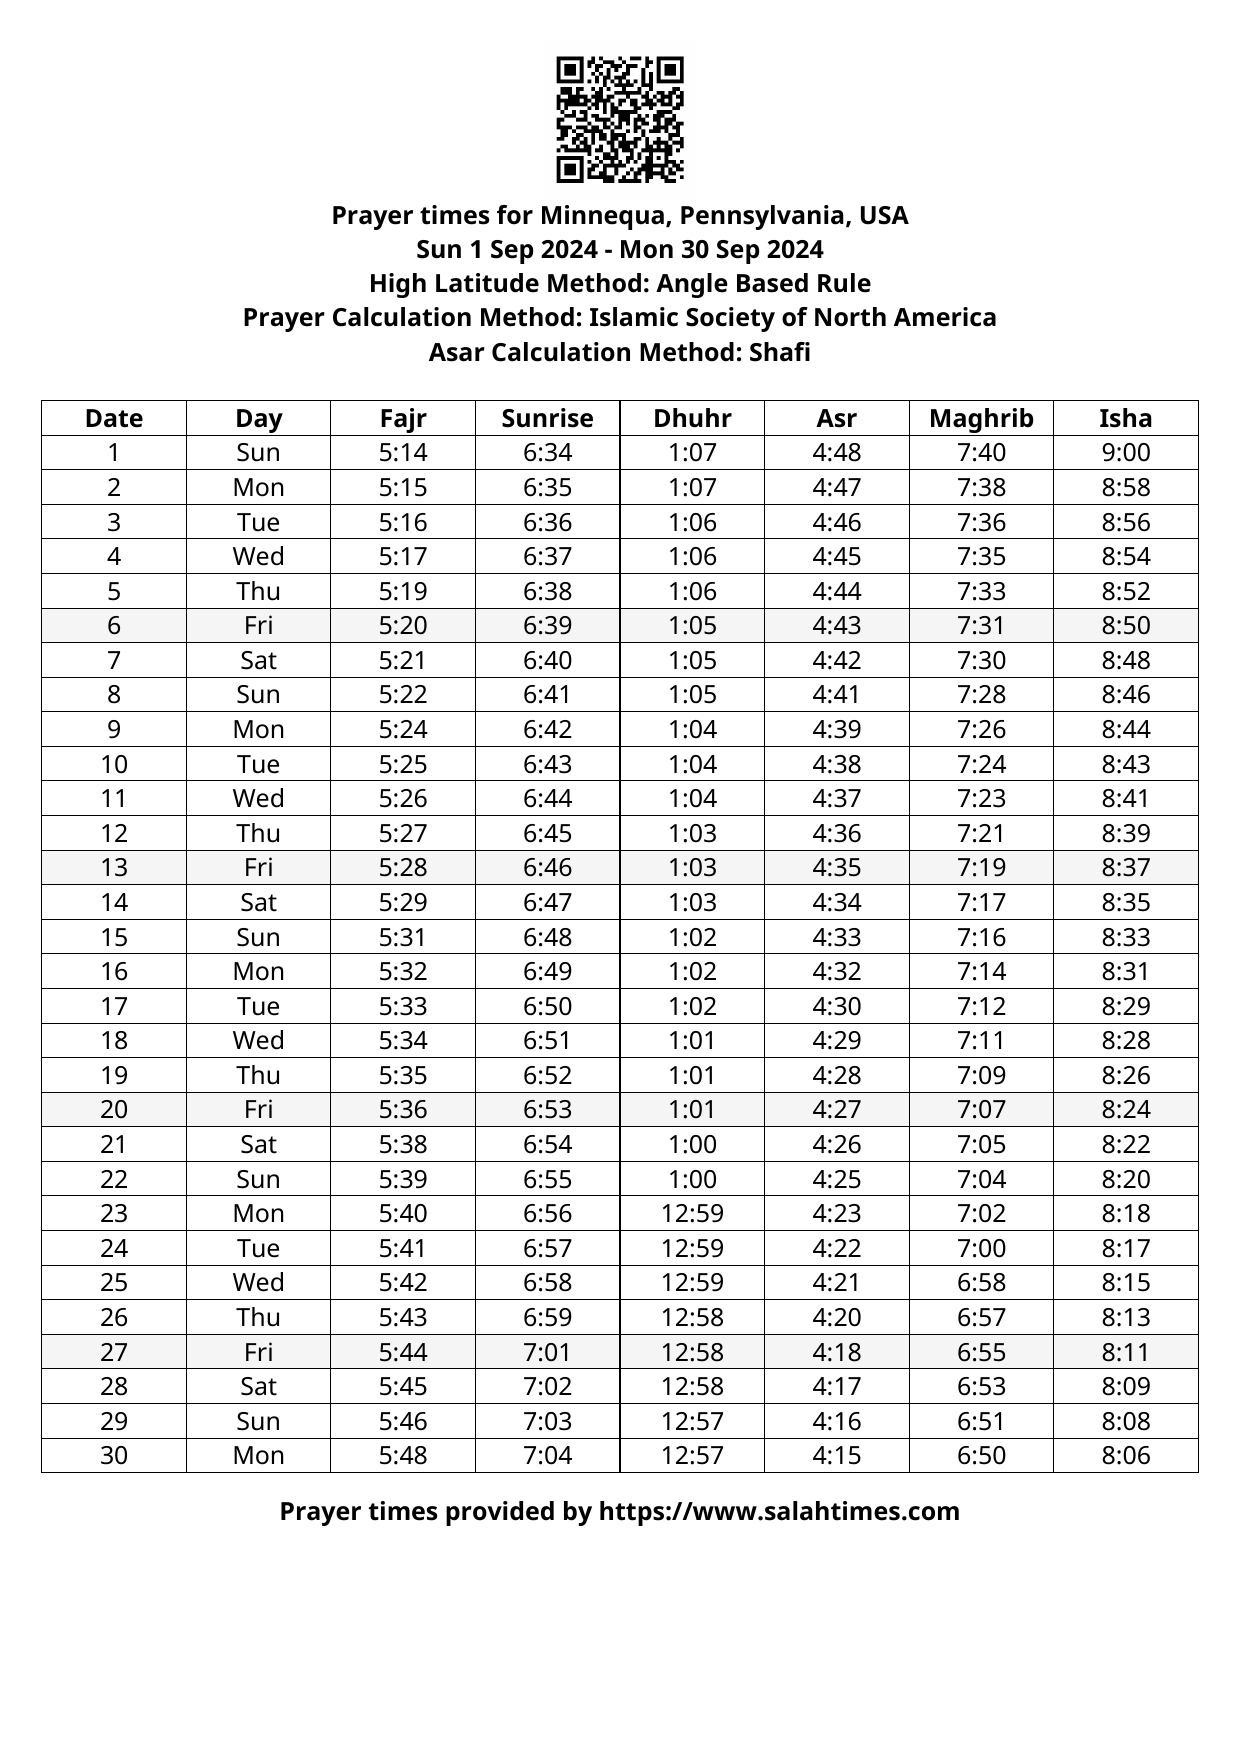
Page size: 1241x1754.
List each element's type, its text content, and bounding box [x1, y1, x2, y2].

table_cell 7:33 [910, 574, 1053, 607]
table_cell 5:15 [331, 470, 475, 504]
table_cell 1:00 [621, 1127, 764, 1161]
table_cell 6:46 [476, 851, 619, 884]
table_cell 8:06 [1054, 1439, 1198, 1472]
table_header Maghrib [910, 401, 1053, 434]
table_cell 8:50 [1054, 609, 1198, 642]
table_cell 12:59 [621, 1231, 764, 1264]
table_cell Sun [187, 1404, 330, 1437]
table_cell 22 [42, 1162, 186, 1195]
table_cell 12:58 [621, 1335, 764, 1368]
table_cell 4:37 [765, 781, 909, 815]
table_cell 6:44 [476, 781, 619, 815]
table_cell 8:33 [1054, 920, 1198, 953]
table_cell 4:26 [765, 1127, 909, 1161]
table_header Isha [1054, 401, 1198, 434]
table_cell 5:21 [331, 643, 475, 677]
table_cell 6:36 [476, 505, 619, 538]
table_cell 8:54 [1054, 539, 1198, 573]
table_cell 8:17 [1054, 1231, 1198, 1264]
table_cell 6:35 [476, 470, 619, 504]
table_cell 18 [42, 1024, 186, 1057]
table_cell Sat [187, 1369, 330, 1403]
table_cell 1:01 [621, 1093, 764, 1126]
table_cell 5:19 [331, 574, 475, 607]
table_cell 1:06 [621, 574, 764, 607]
table_cell 7:03 [476, 1404, 619, 1437]
table_cell 5:17 [331, 539, 475, 573]
table_cell 7 [42, 643, 186, 677]
table_cell 5:40 [331, 1196, 475, 1230]
table_cell 7:21 [910, 816, 1053, 849]
table_cell Wed [187, 781, 330, 815]
table_cell Tue [187, 1231, 330, 1264]
table_cell 6:55 [910, 1335, 1053, 1368]
table_cell 4:33 [765, 920, 909, 953]
text High Latitude Method: Angle Based Rule [42, 266, 1198, 300]
table_cell Tue [187, 505, 330, 538]
table_cell 1:07 [621, 436, 764, 469]
table_cell 7:14 [910, 954, 1053, 988]
table_cell 30 [42, 1439, 186, 1472]
table_cell 1:04 [621, 712, 764, 746]
table_cell 15 [42, 920, 186, 953]
table_cell 7:04 [910, 1162, 1053, 1195]
table_cell Sun [187, 436, 330, 469]
table_cell 1:02 [621, 989, 764, 1022]
table_cell 4:45 [765, 539, 909, 573]
table_cell 4:18 [765, 1335, 909, 1368]
table_header Dhuhr [621, 401, 764, 434]
table_cell 6:41 [476, 678, 619, 711]
table_cell Sat [187, 885, 330, 919]
table_cell 6:53 [910, 1369, 1053, 1403]
table_cell 8:46 [1054, 678, 1198, 711]
table_cell 8:08 [1054, 1404, 1198, 1437]
table_cell 5:44 [331, 1335, 475, 1368]
table_cell 8:56 [1054, 505, 1198, 538]
table_cell 11 [42, 781, 186, 815]
table_cell 27 [42, 1335, 186, 1368]
table_cell 1:07 [621, 470, 764, 504]
table_cell 5:34 [331, 1024, 475, 1057]
table_cell 4 [42, 539, 186, 573]
table_cell Mon [187, 712, 330, 746]
table_cell 12 [42, 816, 186, 849]
table_cell 2 [42, 470, 186, 504]
table_cell 6:54 [476, 1127, 619, 1161]
table_cell 4:16 [765, 1404, 909, 1437]
table_cell 16 [42, 954, 186, 988]
table_cell 6:58 [910, 1266, 1053, 1299]
table_cell 5:46 [331, 1404, 475, 1437]
text Asar Calculation Method: Shafi [42, 334, 1198, 368]
table_cell 12:58 [621, 1369, 764, 1403]
table_cell 1:01 [621, 1058, 764, 1092]
table_cell 1:02 [621, 920, 764, 953]
text Sun 1 Sep 2024 - Mon 30 Sep 2024 [42, 232, 1198, 266]
table_cell Mon [187, 1196, 330, 1230]
table_cell 5:26 [331, 781, 475, 815]
table_cell 8:48 [1054, 643, 1198, 677]
table_cell 1:03 [621, 885, 764, 919]
table_cell 4:41 [765, 678, 909, 711]
table_cell Sat [187, 643, 330, 677]
table_cell 4:44 [765, 574, 909, 607]
table_cell 4:17 [765, 1369, 909, 1403]
table_cell 8:22 [1054, 1127, 1198, 1161]
table_cell 6:45 [476, 816, 619, 849]
table_cell 8:28 [1054, 1024, 1198, 1057]
table_cell 4:27 [765, 1093, 909, 1126]
table_cell 7:12 [910, 989, 1053, 1022]
table_cell Mon [187, 954, 330, 988]
table_cell 8:24 [1054, 1093, 1198, 1126]
table_cell Fri [187, 1093, 330, 1126]
table_cell 8:31 [1054, 954, 1198, 988]
table_cell 6:57 [910, 1300, 1053, 1334]
table_cell 1:03 [621, 851, 764, 884]
table_cell 19 [42, 1058, 186, 1092]
table_cell 1:04 [621, 747, 764, 780]
table_cell 12:59 [621, 1266, 764, 1299]
table_cell 21 [42, 1127, 186, 1161]
table_cell 25 [42, 1266, 186, 1299]
table_cell Wed [187, 1024, 330, 1057]
table_cell 5:36 [331, 1093, 475, 1126]
table_cell 4:20 [765, 1300, 909, 1334]
table_cell 5:25 [331, 747, 475, 780]
table_cell Fri [187, 609, 330, 642]
table_cell 8:20 [1054, 1162, 1198, 1195]
table_cell 13 [42, 851, 186, 884]
table_cell 5:43 [331, 1300, 475, 1334]
table_cell 20 [42, 1093, 186, 1126]
table_cell 26 [42, 1300, 186, 1334]
table_cell Sat [187, 1127, 330, 1161]
table_header Date [42, 401, 186, 434]
table_cell Mon [187, 470, 330, 504]
table_cell Tue [187, 989, 330, 1022]
table_cell 7:16 [910, 920, 1053, 953]
table_cell 6:38 [476, 574, 619, 607]
table_cell 6:49 [476, 954, 619, 988]
table_cell 5:20 [331, 609, 475, 642]
table_cell 6:47 [476, 885, 619, 919]
table_cell Thu [187, 816, 330, 849]
table_cell 5:39 [331, 1162, 475, 1195]
table_header Fajr [331, 401, 475, 434]
table_cell 6:39 [476, 609, 619, 642]
table_cell 28 [42, 1369, 186, 1403]
table_cell 4:15 [765, 1439, 909, 1472]
table_cell 6:50 [476, 989, 619, 1022]
table_cell 6:59 [476, 1300, 619, 1334]
table_cell 1:05 [621, 678, 764, 711]
table_cell 7:01 [476, 1335, 619, 1368]
table_cell 1:01 [621, 1024, 764, 1057]
table_cell 7:05 [910, 1127, 1053, 1161]
table_cell 6:55 [476, 1162, 619, 1195]
table_cell 8:44 [1054, 712, 1198, 746]
table_cell 17 [42, 989, 186, 1022]
table_cell Mon [187, 1439, 330, 1472]
table_cell 6:40 [476, 643, 619, 677]
table_cell 8:11 [1054, 1335, 1198, 1368]
table_cell 1:05 [621, 609, 764, 642]
table_cell 4:25 [765, 1162, 909, 1195]
table_cell 5:29 [331, 885, 475, 919]
table_cell 1 [42, 436, 186, 469]
table_cell 8:43 [1054, 747, 1198, 780]
table_cell 5:28 [331, 851, 475, 884]
table_cell 8:15 [1054, 1266, 1198, 1299]
text Prayer times provided by https://www.salahtimes.com [42, 1494, 1198, 1528]
table_cell 4:39 [765, 712, 909, 746]
table_cell 6:37 [476, 539, 619, 573]
table_cell 7:17 [910, 885, 1053, 919]
table_cell 1:03 [621, 816, 764, 849]
table_cell 8:13 [1054, 1300, 1198, 1334]
table_cell Wed [187, 539, 330, 573]
table_cell 8:29 [1054, 989, 1198, 1022]
table_cell 9:00 [1054, 436, 1198, 469]
table_cell 7:31 [910, 609, 1053, 642]
table_cell 1:00 [621, 1162, 764, 1195]
table_cell 4:35 [765, 851, 909, 884]
table_cell 4:29 [765, 1024, 909, 1057]
table_cell 6:56 [476, 1196, 619, 1230]
table_cell 5:42 [331, 1266, 475, 1299]
table_cell 12:57 [621, 1404, 764, 1437]
table_cell 7:07 [910, 1093, 1053, 1126]
table_cell 7:26 [910, 712, 1053, 746]
text Prayer times for Minnequa, Pennsylvania, USA [42, 198, 1198, 232]
table_cell 6:51 [476, 1024, 619, 1057]
table_cell 12:59 [621, 1196, 764, 1230]
table_cell 7:35 [910, 539, 1053, 573]
table_cell 5:27 [331, 816, 475, 849]
table_cell 4:30 [765, 989, 909, 1022]
table_cell 1:04 [621, 781, 764, 815]
table_cell 8:52 [1054, 574, 1198, 607]
table_cell 5:22 [331, 678, 475, 711]
table_cell 6:57 [476, 1231, 619, 1264]
table_cell 7:30 [910, 643, 1053, 677]
table_cell 4:34 [765, 885, 909, 919]
table_cell 7:36 [910, 505, 1053, 538]
table_cell 7:09 [910, 1058, 1053, 1092]
table_cell Thu [187, 1058, 330, 1092]
table_cell 5:41 [331, 1231, 475, 1264]
table_cell 8:09 [1054, 1369, 1198, 1403]
table_cell 7:38 [910, 470, 1053, 504]
table_cell 7:28 [910, 678, 1053, 711]
table_cell Thu [187, 1300, 330, 1334]
table_cell 5:31 [331, 920, 475, 953]
table_cell Wed [187, 1266, 330, 1299]
table_header Sunrise [476, 401, 619, 434]
table_cell 12:57 [621, 1439, 764, 1472]
table_cell 14 [42, 885, 186, 919]
table_cell 6:48 [476, 920, 619, 953]
table_cell 7:02 [910, 1196, 1053, 1230]
table_cell 7:23 [910, 781, 1053, 815]
table_cell 5:35 [331, 1058, 475, 1092]
table_cell 8:26 [1054, 1058, 1198, 1092]
table_cell 7:02 [476, 1369, 619, 1403]
table_cell Thu [187, 574, 330, 607]
table_cell 5:32 [331, 954, 475, 988]
table_cell 5:24 [331, 712, 475, 746]
table_cell 8:41 [1054, 781, 1198, 815]
table_cell 7:24 [910, 747, 1053, 780]
table_cell 6:43 [476, 747, 619, 780]
table_cell 5:14 [331, 436, 475, 469]
table_cell 6:50 [910, 1439, 1053, 1472]
table_cell 4:21 [765, 1266, 909, 1299]
table_cell 8:58 [1054, 470, 1198, 504]
table_header Asr [765, 401, 909, 434]
table_cell Sun [187, 678, 330, 711]
table_cell 3 [42, 505, 186, 538]
table_cell 6:52 [476, 1058, 619, 1092]
table_cell Sun [187, 1162, 330, 1195]
table_cell 4:23 [765, 1196, 909, 1230]
table_cell 24 [42, 1231, 186, 1264]
table_cell 5:48 [331, 1439, 475, 1472]
table_cell 5:38 [331, 1127, 475, 1161]
table_cell 6:58 [476, 1266, 619, 1299]
table_cell 5:45 [331, 1369, 475, 1403]
table_cell 9 [42, 712, 186, 746]
table_cell Sun [187, 920, 330, 953]
table_cell 5:16 [331, 505, 475, 538]
table_cell 4:43 [765, 609, 909, 642]
table_cell 6 [42, 609, 186, 642]
table_cell 8:39 [1054, 816, 1198, 849]
table_cell 8 [42, 678, 186, 711]
table_cell 1:05 [621, 643, 764, 677]
table_cell 5 [42, 574, 186, 607]
table_cell 8:35 [1054, 885, 1198, 919]
table_cell 7:00 [910, 1231, 1053, 1264]
table_cell 6:34 [476, 436, 619, 469]
table_cell 8:18 [1054, 1196, 1198, 1230]
table_cell 10 [42, 747, 186, 780]
table_cell 1:02 [621, 954, 764, 988]
table_cell 4:32 [765, 954, 909, 988]
table_header Day [187, 401, 330, 434]
table_cell 23 [42, 1196, 186, 1230]
table_cell 7:19 [910, 851, 1053, 884]
table_cell 12:58 [621, 1300, 764, 1334]
table_cell 6:42 [476, 712, 619, 746]
table_cell Fri [187, 851, 330, 884]
table_cell 7:40 [910, 436, 1053, 469]
table_cell 29 [42, 1404, 186, 1437]
picture [542, 41, 699, 198]
table_cell 4:38 [765, 747, 909, 780]
table_cell 4:42 [765, 643, 909, 677]
table_cell 4:28 [765, 1058, 909, 1092]
table_cell 5:33 [331, 989, 475, 1022]
table_cell 4:22 [765, 1231, 909, 1264]
text Prayer Calculation Method: Islamic Society of North America [42, 300, 1198, 334]
table_cell 1:06 [621, 505, 764, 538]
table_cell 4:48 [765, 436, 909, 469]
table_cell 6:51 [910, 1404, 1053, 1437]
table_cell 6:53 [476, 1093, 619, 1126]
table_cell 1:06 [621, 539, 764, 573]
table_cell Tue [187, 747, 330, 780]
table_cell 4:47 [765, 470, 909, 504]
table_cell 4:46 [765, 505, 909, 538]
table_cell 7:11 [910, 1024, 1053, 1057]
table_cell Fri [187, 1335, 330, 1368]
table_cell 8:37 [1054, 851, 1198, 884]
table_cell 7:04 [476, 1439, 619, 1472]
table_cell 4:36 [765, 816, 909, 849]
